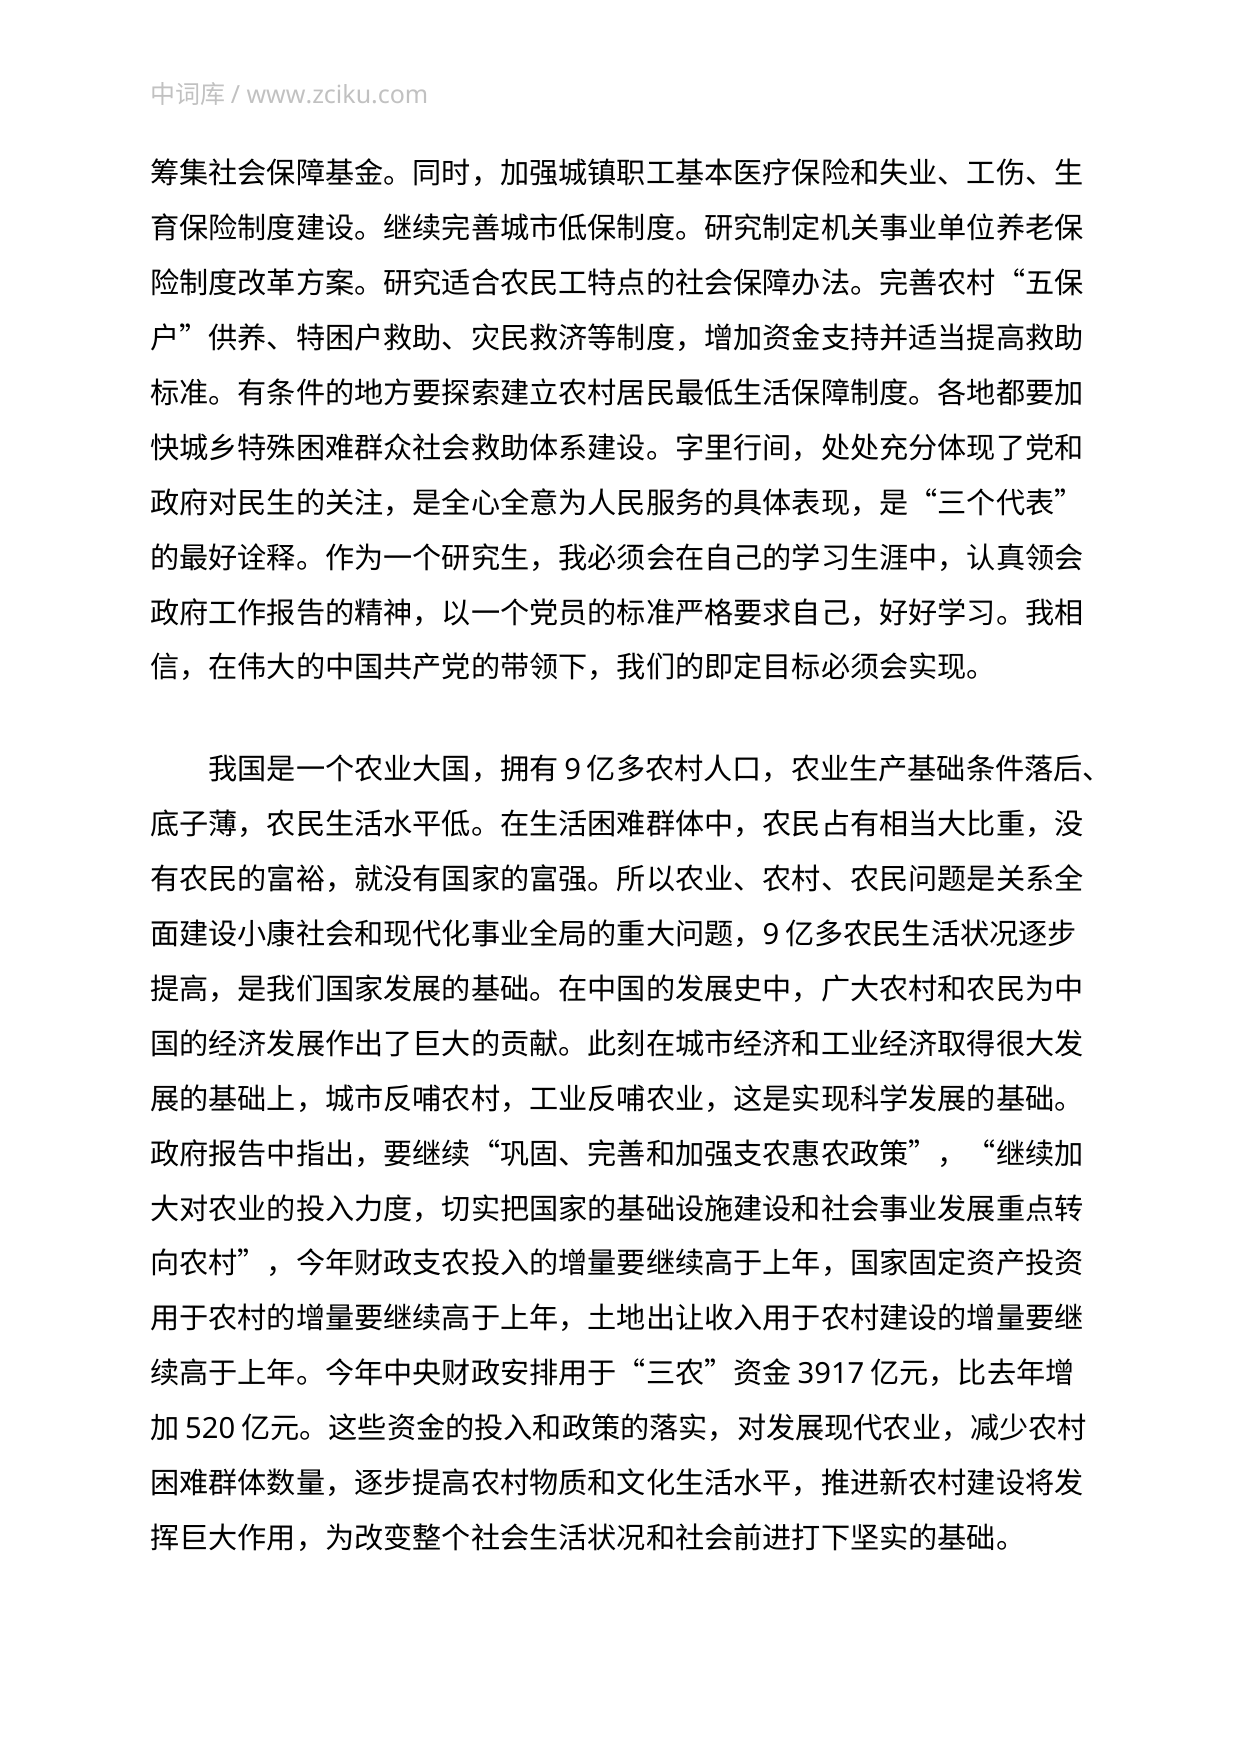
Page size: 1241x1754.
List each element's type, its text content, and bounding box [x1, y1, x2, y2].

text 我国是一个农业大国，拥有9亿多农村人口，农业生产基础条件落后、底子薄，农民生活水平低。在生活困难群体中，农民占有相当大比重，没有农民的富裕，就没有国家的富强。所以农业、农村、农民问题是关系全面建设小康社会和现代化事业全局的重大问题，9亿多农民生活状况逐步提高，是我们国家发展的基础。在中国的发展史中，广大农村和农民为中国的经济发展作出了巨大的贡献。此刻在城市经济和工业经济取得很大发展的基础上，城市反哺农村，工业反哺农业，这是实现科学发展的基础。政府报告中指出，要继续“巩固、完善和加强支农惠农政策”，“继续加大对农业的投入力度，切实把国家的基础设施建设和社会事业发展重点转向农村”，今年财政支农投入的增量要继续高于上年，国家固定资产投资用于农村的增量要继续高于上年，土地出让收入用于农村建设的增量要继续高于上年。今年中央财政安排用于“三农”资金3917亿元，比去年增加520亿元。这些资金的投入和政策的落实，对发展现代农业，减少农村困难群体数量，逐步提高农村物质和文化生活水平，推进新农村建设将发挥巨大作用，为改变整个社会生活状况和社会前进打下坚实的基础。 [150, 746, 1090, 1557]
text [150, 150, 1090, 686]
